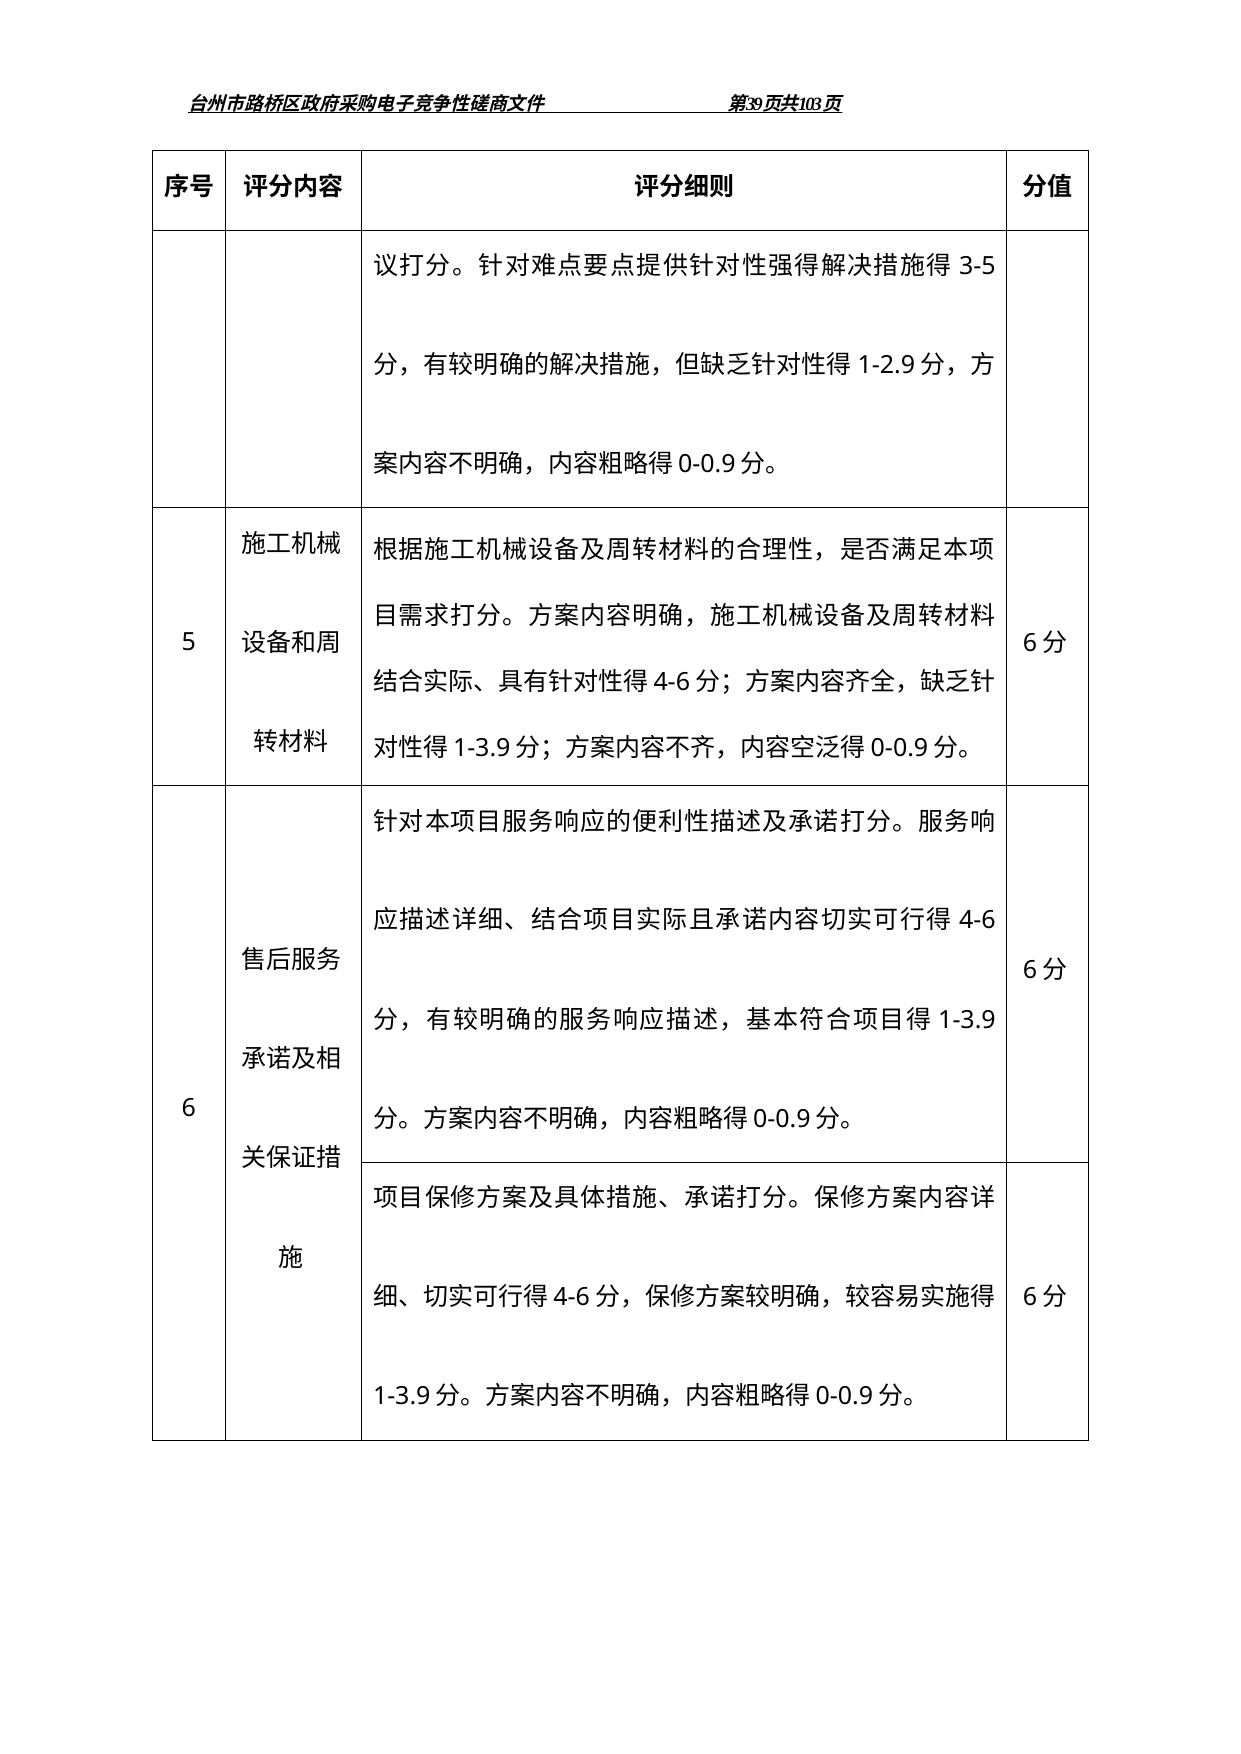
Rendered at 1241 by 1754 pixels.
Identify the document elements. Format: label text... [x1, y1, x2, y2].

table_cell 5 [153, 508, 225, 785]
table_cell 针对本项目服务响应的便利性描述及承诺打分。服务响应描述详细、结合项目实际且承诺内容切实可行得4-6分，有较明确的服务响应描述，基本符合项目得1-3.9分。方案内容不明确，内容粗略得0-0.9分。 [362, 786, 1006, 1162]
table_header 评分细则 [362, 151, 1006, 229]
table_cell 根据施工机械设备及周转材料的合理性，是否满足本项目需求打分。方案内容明确，施工机械设备及周转材料结合实际、具有针对性得4-6分；方案内容齐全，缺乏针对性得1-3.9分；方案内容不齐，内容空泛得0-0.9分。 [362, 508, 1006, 785]
table_cell 6分 [1007, 786, 1088, 1162]
table_cell 5分 [1007, 231, 1088, 507]
table_header 分值 [1007, 151, 1088, 229]
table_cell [362, 231, 1006, 507]
table_cell 项目保修方案及具体措施、承诺打分。保修方案内容详细、切实可行得4-6分，保修方案较明确，较容易实施得1-3.9分。方案内容不明确，内容粗略得0-0.9分。 [362, 1163, 1006, 1439]
table_cell 施工机械设备和周转材料 [226, 508, 361, 785]
table_cell 6 [153, 786, 225, 1439]
table_cell 6分 [1007, 508, 1088, 785]
table_header 序号 [153, 151, 225, 229]
table_cell 售后服务承诺及相关保证措施 [226, 786, 361, 1439]
table_header 评分内容 [226, 151, 361, 229]
table_cell 6分 [1007, 1163, 1088, 1439]
